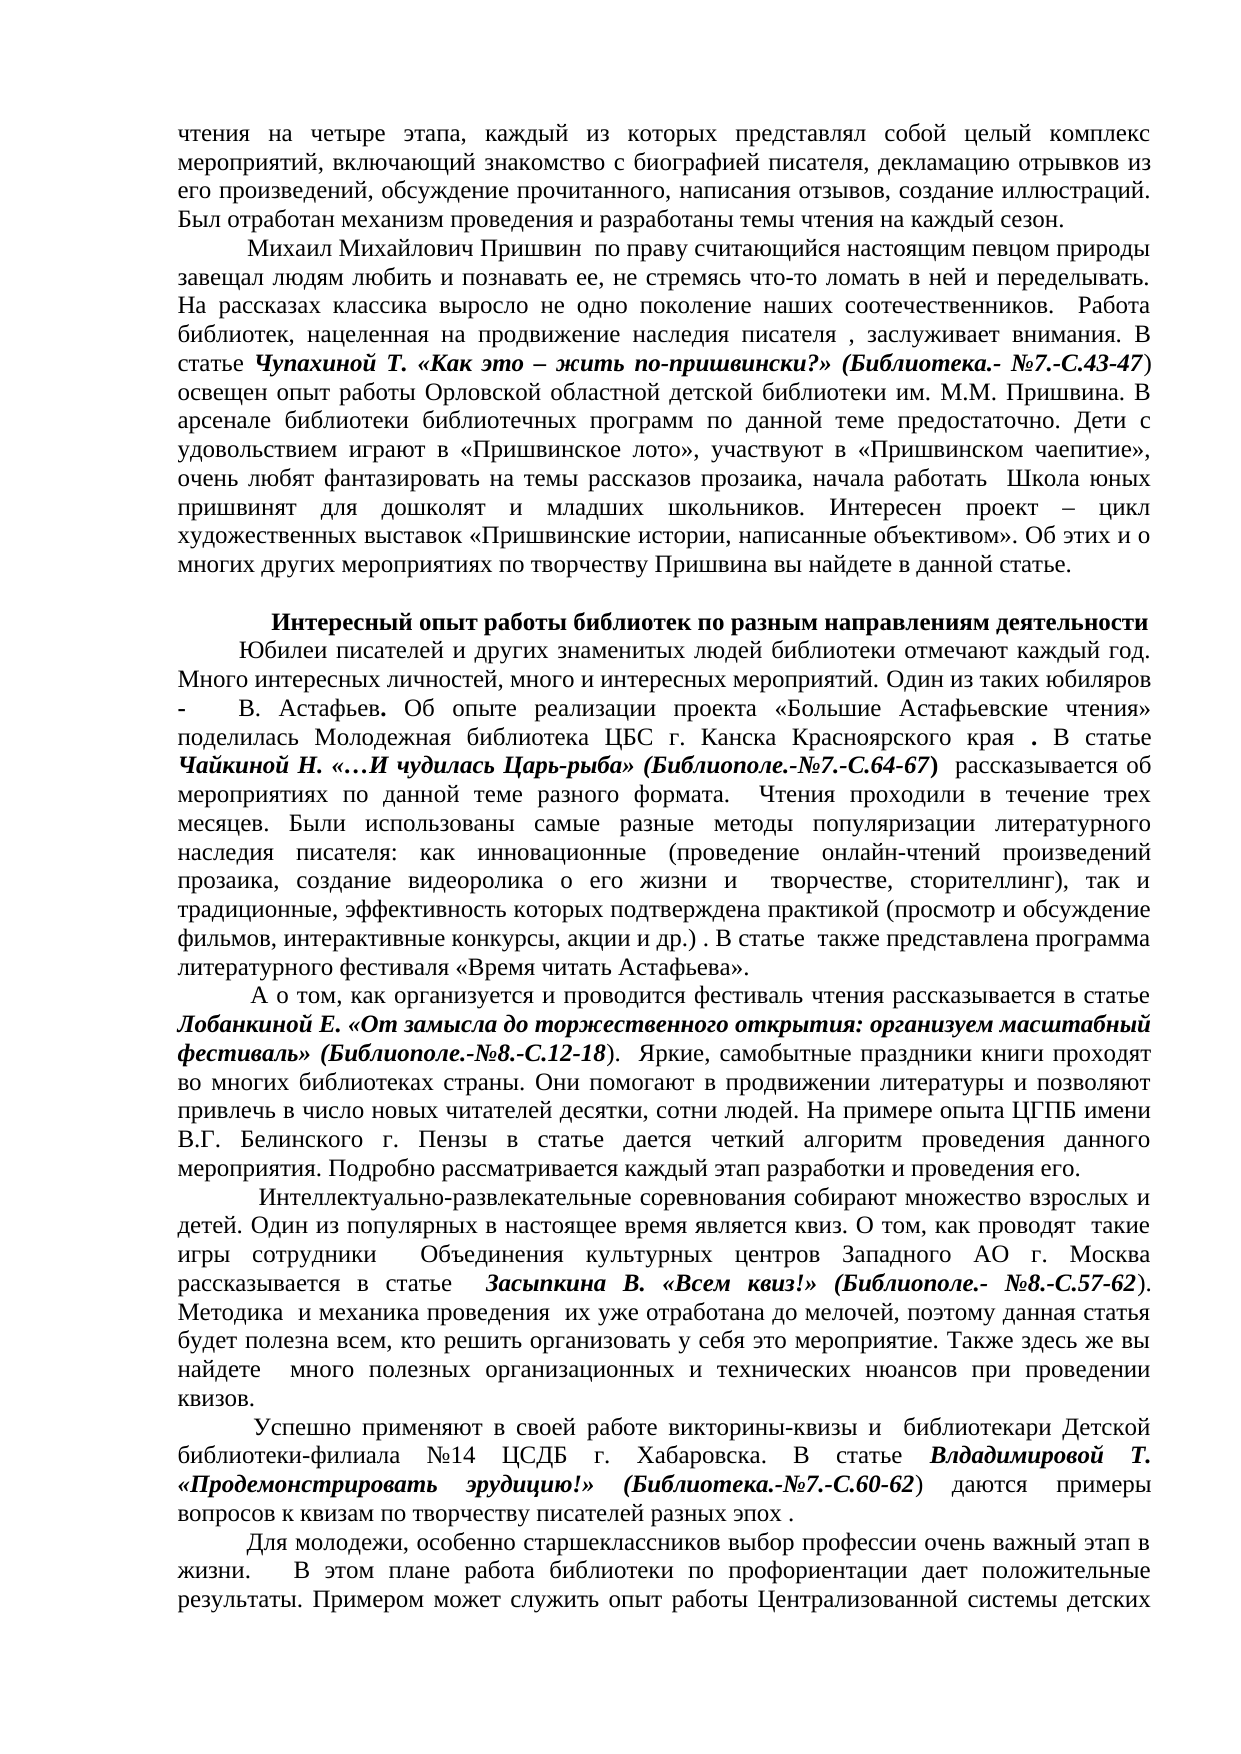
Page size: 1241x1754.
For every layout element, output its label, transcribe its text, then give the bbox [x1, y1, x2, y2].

text Михаил Михайлович Пришвин по праву считающийся настоящим певцом природы завещал людям любить и познавать ее, не стремясь что-то ломать в ней и переделывать. На рассказах классика выросло не одно поколение наших соотечественников. Работа библиотек, нацеленная на продвижение наследия писателя , заслуживает внимания. В статье Чупахиной Т. «Как это – жить по-пришвински?» (Библиотека.- №7.-С.43-47) освещен опыт работы Орловской областной детской библиотеки им. М.М. Пришвина. В арсенале библиотеки библиотечных программ по данной теме предостаточно. Дети с удовольствием играют в «Пришвинское лото», участвуют в «Пришвинском чаепитие», очень любят фантазировать на темы рассказов прозаика, начала работать Школа юных пришвинят для дошколят и младших школьников. Интересен проект – цикл художественных выставок «Пришвинские истории, написанные объективом». Об этих и о многих других мероприятиях по творчеству Пришвина вы найдете в данной статье. [177, 233, 1152, 578]
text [177, 1527, 1152, 1613]
text А о том, как организуется и проводится фестиваль чтения рассказывается в статье Лобанкиной Е. «От замысла до торжественного открытия: организуем масштабный фестиваль» (Библиополе.-№8.-С.12-18). Яркие, самобытные праздники книги проходят во многих библиотеках страны. Они помогают в продвижении литературы и позволяют привлечь в число новых читателей десятки, сотни людей. На примере опыта ЦГПБ имени В.Г. Белинского г. Пензы в статье дается четкий алгоритм проведения данного мероприятия. Подробно рассматривается каждый этап разработки и проведения его. [177, 981, 1152, 1182]
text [177, 118, 1152, 233]
text Успешно применяют в своей работе викторины-квизы и библиотекари Детской библиотеки-филиала №14 ЦСДБ г. Хабаровска. В статье Влдадимировой Т. «Продемонстрировать эрудицию!» (Библиотека.-№7.-С.60-62) даются примеры вопросов к квизам по творчеству писателей разных эпох . [177, 1412, 1152, 1527]
text Интересный опыт работы библиотек по разным направлениям деятельности [177, 607, 1152, 636]
text Юбилеи писателей и других знаменитых людей библиотеки отмечают каждый год. Много интересных личностей, много и интересных мероприятий. Один из таких юбиляров - В. Астафьев. Об опыте реализации проекта «Большие Астафьевские чтения» поделилась Молодежная библиотека ЦБС г. Канска Красноярского края . В статье Чайкиной Н. «…И чудилась Царь-рыба» (Библиополе.-№7.-С.64-67) рассказывается об мероприятиях по данной теме разного формата. Чтения проходили в течение трех месяцев. Были использованы самые разные методы популяризации литературного наследия писателя: как инновационные (проведение онлайн-чтений произведений прозаика, создание видеоролика о его жизни и творчестве, сторителлинг), так и традиционные, эффективность которых подтверждена практикой (просмотр и обсуждение фильмов, интерактивные конкурсы, акции и др.) . В статье также представлена программа литературного фестиваля «Время читать Астафьева». [177, 636, 1152, 981]
text Интеллектуально-развлекательные соревнования собирают множество взрослых и детей. Один из популярных в настоящее время является квиз. О том, как проводят такие игры сотрудники Объединения культурных центров Западного АО г. Москва рассказывается в статье Засыпкина В. «Всем квиз!» (Библиополе.- №8.-С.57-62). Методика и механика проведения их уже отработана до мелочей, поэтому данная статья будет полезна всем, кто решить организовать у себя это мероприятие. Также здесь же вы найдете много полезных организационных и технических нюансов при проведении квизов. [177, 1182, 1152, 1412]
